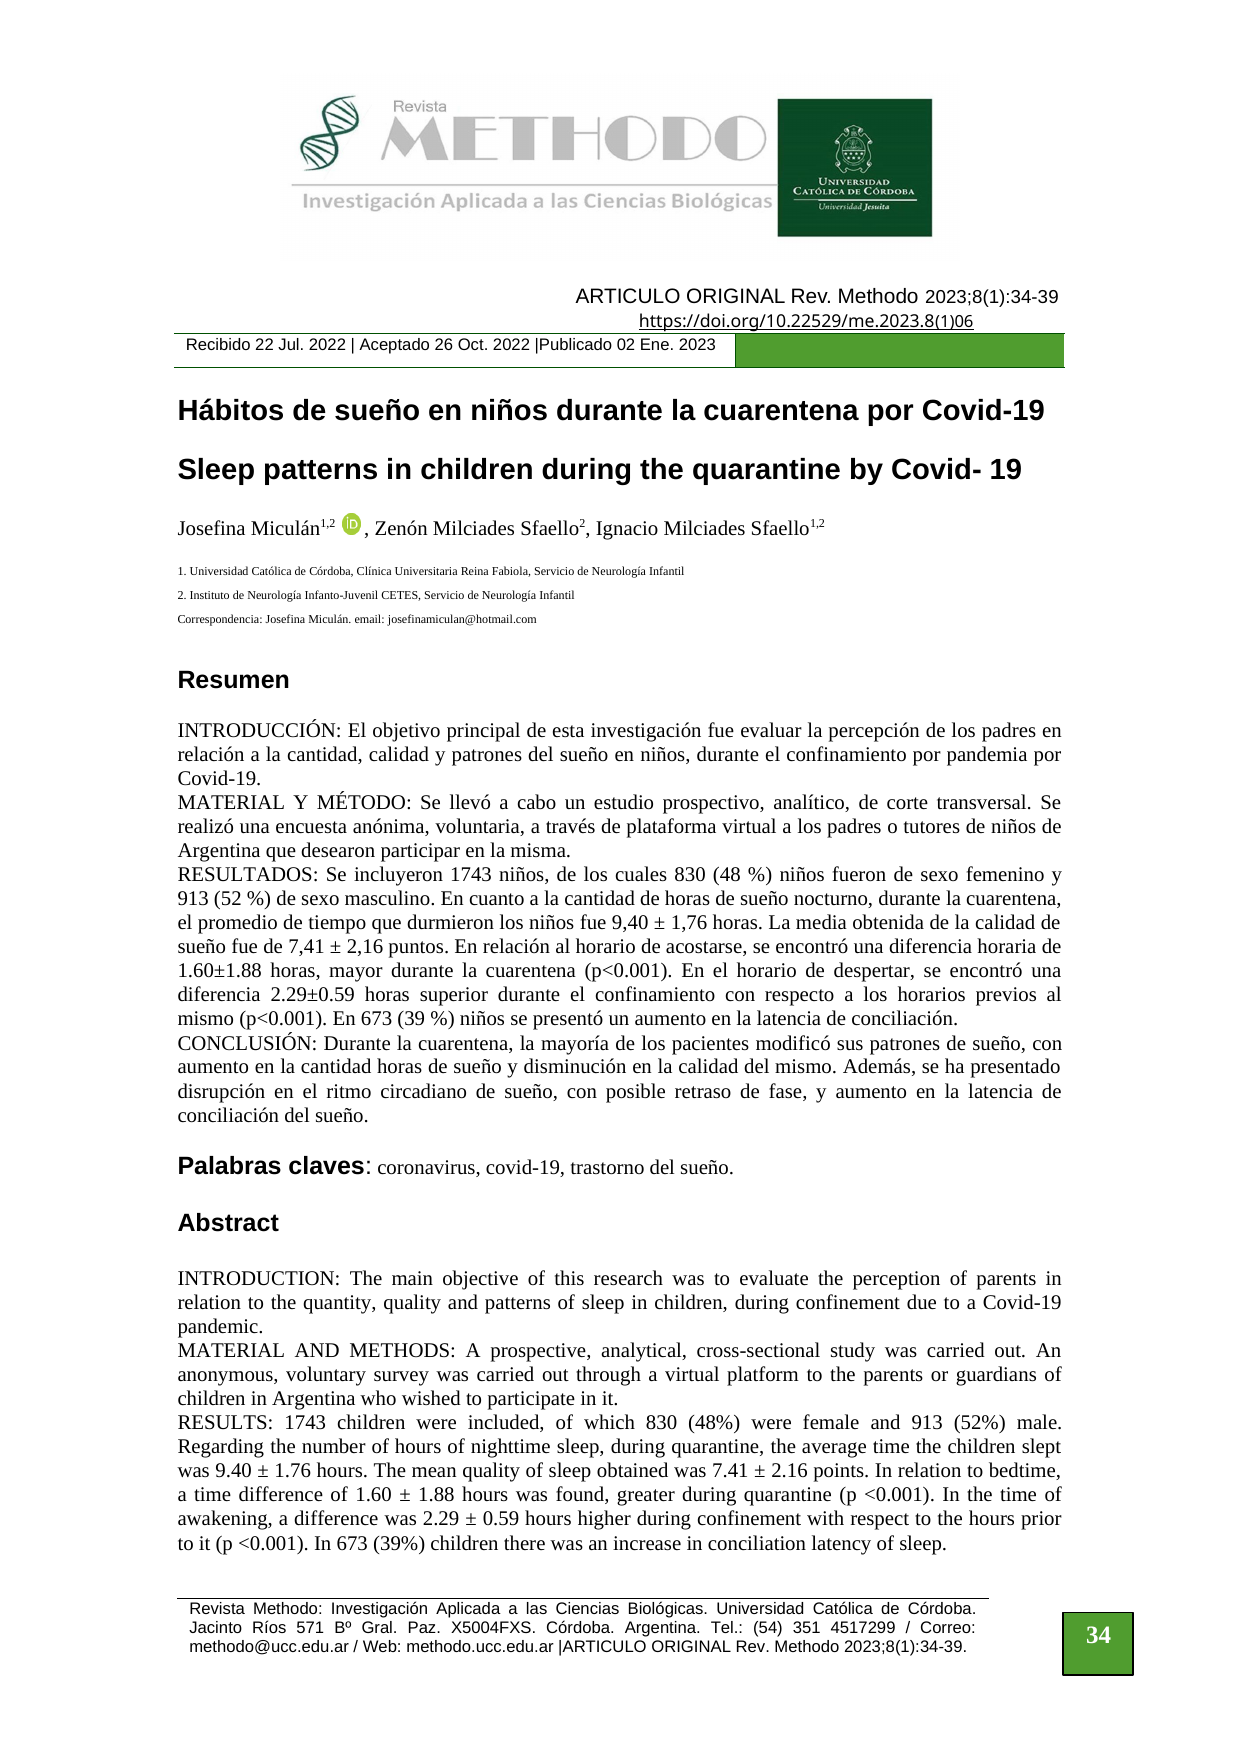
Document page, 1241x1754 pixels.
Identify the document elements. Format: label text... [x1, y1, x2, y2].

text Palabras claves: coronavirus, covid-19, trastorno del sueño. [177, 1151, 1063, 1179]
text INTRODUCCIÓN: El objetivo principal de esta investigación fue evaluar la percepción de los padres en relación a la cantidad, calidad y patrones del sueño en niños, durante el confinamiento por pandemia por Covid-19. [177, 718, 1063, 790]
text RESULTS: 1743 children were included, of which 830 (48%) were female and 913 (52%) male. Regarding the number of hours of nighttime sleep, during quarantine, the average time the children slept was 9.40 ± 1.76 hours. The mean quality of sleep obtained was 7.41 ± 2.16 points. In relation to bedtime, a time difference of 1.60 ± 1.88 hours was found, greater during quarantine (p <0.001). In the time of awakening, a difference was 2.29 ± 0.59 hours higher during confinement with respect to the hours prior to it (p <0.001). In 673 (39%) children there was an increase in conciliation latency of sleep. [177, 1410, 1063, 1554]
text 2. Instituto de Neurología Infanto-Juvenil CETES, Servicio de Neurología Infantil [177, 588, 1063, 612]
text INTRODUCTION: The main objective of this research was to evaluate the perception of parents in relation to the quantity, quality and patterns of sleep in children, during confinement due to a Covid-19 pandemic. [177, 1266, 1063, 1338]
subtitle ARTICULO ORIGINAL Rev. Methodo 2023;8(1):34-39 [162, 284, 1063, 308]
text RESULTADOS: Se incluyeron 1743 niños, de los cuales 830 (48 %) niños fueron de sexo femenino y 913 (52 %) de sexo masculino. En cuanto a la cantidad de horas de sueño nocturno, durante la cuarentena, el promedio de tiempo que durmieron los niños fue 9,40 ± 1,76 horas. La media obtenida de la calidad de sueño fue de 7,41 ± 2,16 puntos. En relación al horario de acostarse, se encontró una diferencia horaria de 1.60±1.88 horas, mayor durante la cuarentena (p<0.001). En el horario de despertar, se encontró una diferencia 2.29±0.59 horas superior durante el confinamiento con respecto a los horarios previos al mismo (p<0.001). En 673 (39 %) niños se presentó un aumento en la latencia de conciliación. [177, 862, 1063, 1030]
text Abstract [177, 1208, 1063, 1237]
text Hábitos de sueño en niños durante la cuarentena por Covid-19 [177, 393, 1063, 427]
table_header [736, 334, 1064, 367]
text Sleep patterns in children during the quarantine by Covid- 19 [177, 452, 1063, 485]
text Josefina Miculán1,2, Zenón Milciades Sfaello2, Ignacio Milciades Sfaello1,2 [177, 510, 1063, 540]
text 1. Universidad Católica de Córdoba, Clínica Universitaria Reina Fabiola, Servicio de Neurología Infantil [189, 564, 1063, 588]
text Correspondencia: Josefina Miculán. email: josefinamiculan@hotmail.com [388, 612, 1063, 636]
table_header Recibido 22 Jul. 2022 | Aceptado 26 Oct. 2022 |Publicado 02 Ene. 2023 [174, 334, 735, 367]
text Resumen [177, 665, 1063, 693]
subtitle https://doi.org/10.22529/me.2023.8(1)06 [162, 308, 1063, 332]
picture [280, 73, 960, 261]
text CONCLUSIÓN: Durante la cuarentena, la mayoría de los pacientes modificó sus patrones de sueño, con aumento en la cantidad horas de sueño y disminución en la calidad del mismo. Además, se ha presentado disrupción en el ritmo circadiano de sueño, con posible retraso de fase, y aumento en la latencia de conciliación del sueño. [177, 1030, 1063, 1127]
text MATERIAL Y MÉTODO: Se llevó a cabo un estudio prospectivo, analítico, de corte transversal. Se realizó una encuesta anónima, voluntaria, a través de plataforma virtual a los padres o tutores de niños de Argentina que desearon participar en la misma. [177, 790, 1063, 862]
text MATERIAL AND METHODS: A prospective, analytical, cross-sectional study was carried out. An anonymous, voluntary survey was carried out through a virtual platform to the parents or guardians of children in Argentina who wished to participate in it. [177, 1338, 1063, 1410]
picture [335, 510, 364, 536]
